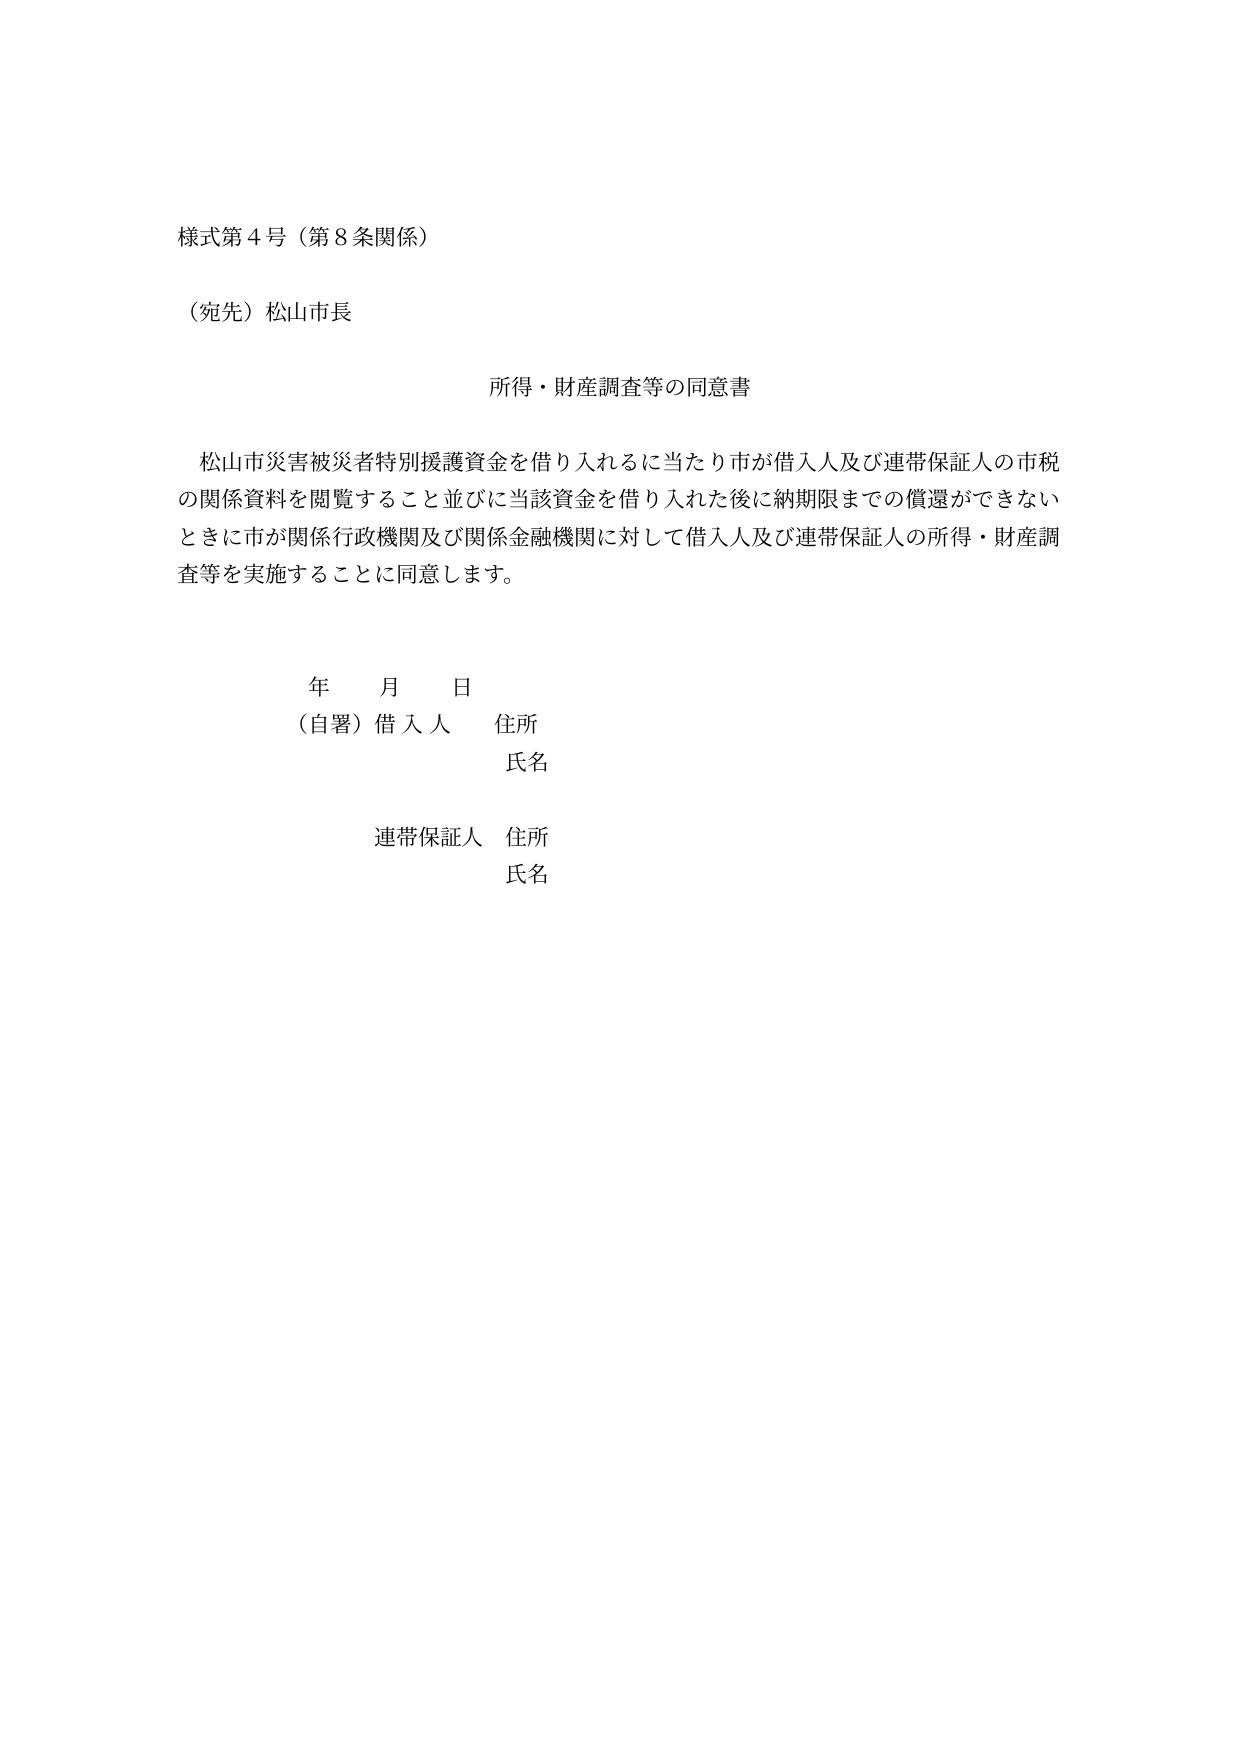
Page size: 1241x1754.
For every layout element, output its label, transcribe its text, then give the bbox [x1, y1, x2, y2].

text （宛先）松山市長 [177, 292, 1063, 329]
text 所得・財産調査等の同意書 [177, 367, 1063, 404]
text 氏名 [177, 742, 1063, 779]
text 連帯保証人 住所 [177, 817, 1063, 854]
text 様式第４号（第８条関係） [177, 217, 1063, 254]
text 氏名 [177, 854, 1063, 892]
text 年 月 日 [177, 667, 1063, 704]
text 松山市災害被災者特別援護資金を借り入れるに当たり市が借入人及び連帯保証人の市税の関係資料を閲覧すること並びに当該資金を借り入れた後に納期限までの償還ができないときに市が関係行政機関及び関係金融機関に対して借入人及び連帯保証人の所得・財産調査等を実施することに同意します。 [177, 442, 1063, 592]
text （自署）借 入 人 住所 [177, 704, 1063, 742]
